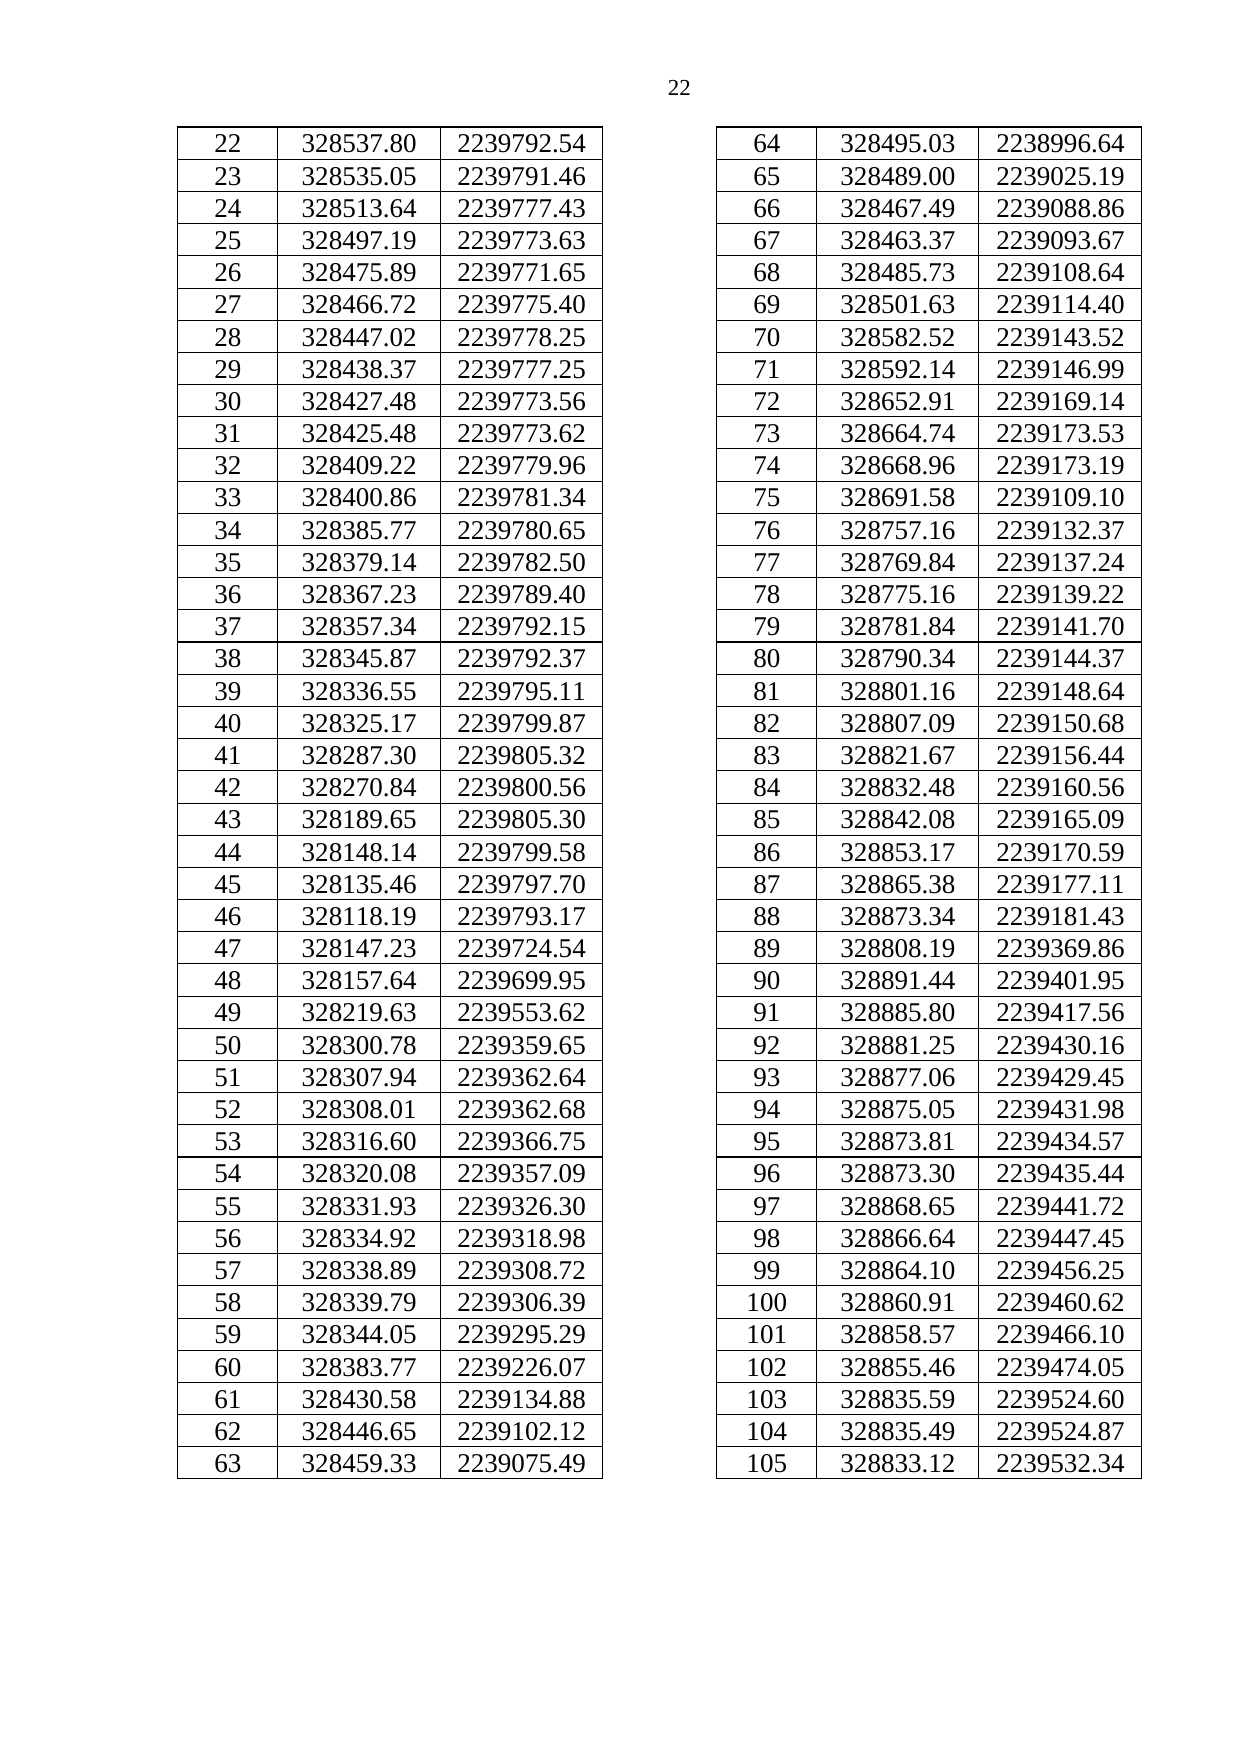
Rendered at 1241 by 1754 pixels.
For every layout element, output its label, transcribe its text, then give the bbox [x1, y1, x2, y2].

table_cell 328336.55 [278, 675, 440, 706]
table_cell 102 [717, 1351, 816, 1382]
table_cell 328344.05 [278, 1319, 440, 1349]
table_cell 328338.89 [278, 1254, 440, 1285]
table_cell 328287.30 [278, 739, 440, 770]
table_cell 2239132.37 [979, 514, 1141, 545]
table_cell 2239318.98 [441, 1222, 602, 1253]
table_cell 328367.23 [278, 578, 440, 609]
table_cell 68 [717, 256, 816, 287]
table_cell 34 [178, 514, 277, 545]
table_cell 93 [717, 1061, 816, 1092]
table_cell 328775.16 [817, 578, 978, 609]
table_cell 2239778.25 [441, 321, 602, 352]
table_cell 2239114.40 [979, 289, 1141, 319]
table_cell 2239789.40 [441, 578, 602, 609]
table_cell 73 [717, 417, 816, 448]
table_cell 80 [717, 643, 816, 674]
table_cell 104 [717, 1415, 816, 1446]
table_cell 2239141.70 [979, 610, 1141, 641]
table_cell 328769.84 [817, 546, 978, 577]
table_cell 2239148.64 [979, 675, 1141, 706]
table_cell 2239295.29 [441, 1319, 602, 1349]
table_cell 70 [717, 321, 816, 352]
table_cell 328459.33 [278, 1447, 440, 1478]
table_cell 2239524.87 [979, 1415, 1141, 1446]
table_cell 55 [178, 1190, 277, 1221]
table_cell 2239226.07 [441, 1351, 602, 1382]
table_cell 328691.58 [817, 482, 978, 513]
table_cell 74 [717, 449, 816, 481]
table_cell 67 [717, 224, 816, 255]
table_cell 328447.02 [278, 321, 440, 352]
table_cell 328495.03 [817, 128, 978, 159]
table_cell 328537.80 [278, 128, 440, 159]
table_cell 2239102.12 [441, 1415, 602, 1446]
table_cell 46 [178, 900, 277, 931]
table_cell 2239156.44 [979, 739, 1141, 770]
table_cell 82 [717, 707, 816, 738]
table_cell 2239362.68 [441, 1093, 602, 1124]
table_cell 2239093.67 [979, 224, 1141, 255]
table_cell 328790.34 [817, 643, 978, 674]
table_cell 2239797.70 [441, 868, 602, 899]
table_cell 328325.17 [278, 707, 440, 738]
table_cell 81 [717, 675, 816, 706]
table_cell 2239429.45 [979, 1061, 1141, 1092]
table_cell 96 [717, 1158, 816, 1189]
table_cell 75 [717, 482, 816, 513]
table_cell 328147.23 [278, 932, 440, 963]
table_cell 2239075.49 [441, 1447, 602, 1478]
table_cell 53 [178, 1125, 277, 1156]
table_cell 2239460.62 [979, 1286, 1141, 1317]
table_cell 50 [178, 1029, 277, 1060]
table_cell 328592.14 [817, 353, 978, 384]
table_cell 328781.84 [817, 610, 978, 641]
table_cell 2239800.56 [441, 771, 602, 802]
table_cell 328385.77 [278, 514, 440, 545]
table_cell 48 [178, 964, 277, 996]
table_cell 328270.84 [278, 771, 440, 802]
table_cell 2239792.15 [441, 610, 602, 641]
table_cell 2239799.87 [441, 707, 602, 738]
table_cell 71 [717, 353, 816, 384]
table_cell 328148.14 [278, 836, 440, 867]
table_cell 2239466.10 [979, 1319, 1141, 1349]
table_cell 328307.94 [278, 1061, 440, 1092]
table_cell 328467.49 [817, 192, 978, 223]
table_cell 2239137.24 [979, 546, 1141, 577]
table_cell 2238996.64 [979, 128, 1141, 159]
table_cell 328466.72 [278, 289, 440, 319]
table_cell 328334.92 [278, 1222, 440, 1253]
table_cell 69 [717, 289, 816, 319]
table_cell 328339.79 [278, 1286, 440, 1317]
table_cell 2239177.11 [979, 868, 1141, 899]
table_cell 2239456.25 [979, 1254, 1141, 1285]
table_cell 2239401.95 [979, 964, 1141, 996]
table_cell 88 [717, 900, 816, 931]
table_cell 328316.60 [278, 1125, 440, 1156]
table_cell 2239435.44 [979, 1158, 1141, 1189]
table_cell 328513.64 [278, 192, 440, 223]
table_cell 64 [717, 128, 816, 159]
table_cell 2239431.98 [979, 1093, 1141, 1124]
table_cell 328757.16 [817, 514, 978, 545]
table_cell 86 [717, 836, 816, 867]
table_cell 83 [717, 739, 816, 770]
table_cell 105 [717, 1447, 816, 1478]
table_cell 27 [178, 289, 277, 319]
table_cell 2239791.46 [441, 160, 602, 191]
table_cell 328300.78 [278, 1029, 440, 1060]
table_cell 2239777.43 [441, 192, 602, 223]
table_cell 38 [178, 643, 277, 674]
table_cell 85 [717, 804, 816, 834]
table_cell 328858.57 [817, 1319, 978, 1349]
table_cell 2239474.05 [979, 1351, 1141, 1382]
table_cell 2239139.22 [979, 578, 1141, 609]
table_cell 90 [717, 964, 816, 996]
table_cell 328219.63 [278, 997, 440, 1028]
table_cell 72 [717, 385, 816, 416]
table_cell 35 [178, 546, 277, 577]
table_cell 328860.91 [817, 1286, 978, 1317]
table_cell 328855.46 [817, 1351, 978, 1382]
table_cell 328438.37 [278, 353, 440, 384]
table_cell 2239430.16 [979, 1029, 1141, 1060]
table_cell 2239357.09 [441, 1158, 602, 1189]
table_cell 328320.08 [278, 1158, 440, 1189]
table_cell 2239160.56 [979, 771, 1141, 802]
table_cell 77 [717, 546, 816, 577]
table_cell 2239173.53 [979, 417, 1141, 448]
table_cell 2239781.34 [441, 482, 602, 513]
table_cell 59 [178, 1319, 277, 1349]
table_cell 43 [178, 804, 277, 834]
table_cell 52 [178, 1093, 277, 1124]
table_cell 328379.14 [278, 546, 440, 577]
table_cell 2239777.25 [441, 353, 602, 384]
table_cell 328430.58 [278, 1383, 440, 1414]
table_cell 328835.49 [817, 1415, 978, 1446]
table_cell 328409.22 [278, 449, 440, 481]
table_cell 328865.38 [817, 868, 978, 899]
table_cell 2239108.64 [979, 256, 1141, 287]
table_cell 328835.59 [817, 1383, 978, 1414]
table_cell 328832.48 [817, 771, 978, 802]
table_cell 328885.80 [817, 997, 978, 1028]
table_cell 2239724.54 [441, 932, 602, 963]
table_cell 2239699.95 [441, 964, 602, 996]
table_cell 2239773.62 [441, 417, 602, 448]
table_cell 103 [717, 1383, 816, 1414]
table_cell 41 [178, 739, 277, 770]
table_cell 2239143.52 [979, 321, 1141, 352]
table_cell 2239441.72 [979, 1190, 1141, 1221]
table_cell 328866.64 [817, 1222, 978, 1253]
table_cell 51 [178, 1061, 277, 1092]
table_cell 2239532.34 [979, 1447, 1141, 1478]
table_cell 2239366.75 [441, 1125, 602, 1156]
table_cell 328475.89 [278, 256, 440, 287]
table_cell 94 [717, 1093, 816, 1124]
table_cell 328875.05 [817, 1093, 978, 1124]
table_cell 2239792.54 [441, 128, 602, 159]
table_cell 45 [178, 868, 277, 899]
table_cell 60 [178, 1351, 277, 1382]
table_cell 31 [178, 417, 277, 448]
table_cell 95 [717, 1125, 816, 1156]
table_cell 2239447.45 [979, 1222, 1141, 1253]
table_cell 92 [717, 1029, 816, 1060]
table_cell 328842.08 [817, 804, 978, 834]
table_cell 2239799.58 [441, 836, 602, 867]
table_cell 40 [178, 707, 277, 738]
table_cell 26 [178, 256, 277, 287]
table_cell 24 [178, 192, 277, 223]
table_cell 328189.65 [278, 804, 440, 834]
table_cell 28 [178, 321, 277, 352]
table_cell 328873.34 [817, 900, 978, 931]
table_cell 328357.34 [278, 610, 440, 641]
table_cell 58 [178, 1286, 277, 1317]
table_cell 328463.37 [817, 224, 978, 255]
table_cell 33 [178, 482, 277, 513]
table_cell 328425.48 [278, 417, 440, 448]
table_cell 328535.05 [278, 160, 440, 191]
table_cell 2239524.60 [979, 1383, 1141, 1414]
table_cell 2239793.17 [441, 900, 602, 931]
table_cell 328308.01 [278, 1093, 440, 1124]
table_cell 328808.19 [817, 932, 978, 963]
table_cell 2239134.88 [441, 1383, 602, 1414]
table_cell 328881.25 [817, 1029, 978, 1060]
table_cell 2239792.37 [441, 643, 602, 674]
table_cell 61 [178, 1383, 277, 1414]
table_cell 91 [717, 997, 816, 1028]
table_cell 328501.63 [817, 289, 978, 319]
table_cell 2239369.86 [979, 932, 1141, 963]
table_cell 2239795.11 [441, 675, 602, 706]
table_cell 99 [717, 1254, 816, 1285]
table_cell 2239771.65 [441, 256, 602, 287]
table_cell 328497.19 [278, 224, 440, 255]
table_cell 328652.91 [817, 385, 978, 416]
table_cell 2239146.99 [979, 353, 1141, 384]
table_cell 328868.65 [817, 1190, 978, 1221]
table_cell 36 [178, 578, 277, 609]
table_cell 328877.06 [817, 1061, 978, 1092]
table_cell 328383.77 [278, 1351, 440, 1382]
table_cell 328135.46 [278, 868, 440, 899]
table_cell 328891.44 [817, 964, 978, 996]
table_cell 328873.81 [817, 1125, 978, 1156]
table_cell 89 [717, 932, 816, 963]
table_cell 2239170.59 [979, 836, 1141, 867]
table_cell 2239169.14 [979, 385, 1141, 416]
table_cell 328821.67 [817, 739, 978, 770]
table_cell 84 [717, 771, 816, 802]
table_cell 328118.19 [278, 900, 440, 931]
table_cell 66 [717, 192, 816, 223]
table_cell 2239434.57 [979, 1125, 1141, 1156]
table_cell 23 [178, 160, 277, 191]
table_cell 328427.48 [278, 385, 440, 416]
table_cell 328833.12 [817, 1447, 978, 1478]
table_cell 2239165.09 [979, 804, 1141, 834]
table_cell 49 [178, 997, 277, 1028]
table_cell 328864.10 [817, 1254, 978, 1285]
table_cell 328807.09 [817, 707, 978, 738]
table_cell 65 [717, 160, 816, 191]
table_cell 328446.65 [278, 1415, 440, 1446]
table_cell 39 [178, 675, 277, 706]
table_cell 54 [178, 1158, 277, 1189]
table_cell 328331.93 [278, 1190, 440, 1221]
table_cell 2239173.19 [979, 449, 1141, 481]
table_cell 29 [178, 353, 277, 384]
table_cell 2239362.64 [441, 1061, 602, 1092]
table_cell 30 [178, 385, 277, 416]
table_cell 22 [178, 128, 277, 159]
table_cell 76 [717, 514, 816, 545]
table_cell 2239805.32 [441, 739, 602, 770]
table_cell 328664.74 [817, 417, 978, 448]
table_cell 328853.17 [817, 836, 978, 867]
table_cell 2239773.63 [441, 224, 602, 255]
table_cell 44 [178, 836, 277, 867]
table_cell 2239150.68 [979, 707, 1141, 738]
table_cell 328489.00 [817, 160, 978, 191]
table_cell 328873.30 [817, 1158, 978, 1189]
table_cell 79 [717, 610, 816, 641]
table_cell 97 [717, 1190, 816, 1221]
table_cell 2239773.56 [441, 385, 602, 416]
table_cell 2239088.86 [979, 192, 1141, 223]
table_cell 98 [717, 1222, 816, 1253]
table_cell 56 [178, 1222, 277, 1253]
table_cell 2239109.10 [979, 482, 1141, 513]
table_cell 328801.16 [817, 675, 978, 706]
table_cell 25 [178, 224, 277, 255]
table_cell 78 [717, 578, 816, 609]
table_cell 2239780.65 [441, 514, 602, 545]
table_cell 2239553.62 [441, 997, 602, 1028]
table_cell 47 [178, 932, 277, 963]
table_cell 37 [178, 610, 277, 641]
table_cell 328485.73 [817, 256, 978, 287]
table_cell 2239779.96 [441, 449, 602, 481]
table_cell 2239326.30 [441, 1190, 602, 1221]
table_cell 328668.96 [817, 449, 978, 481]
table_cell 32 [178, 449, 277, 481]
table_cell 63 [178, 1447, 277, 1478]
table_cell 100 [717, 1286, 816, 1317]
table_cell 2239308.72 [441, 1254, 602, 1285]
table_cell 2239775.40 [441, 289, 602, 319]
table_cell 2239805.30 [441, 804, 602, 834]
table_cell 2239417.56 [979, 997, 1141, 1028]
table_cell 2239782.50 [441, 546, 602, 577]
table_cell 2239025.19 [979, 160, 1141, 191]
table_cell 57 [178, 1254, 277, 1285]
table_cell 2239144.37 [979, 643, 1141, 674]
table_cell 328400.86 [278, 482, 440, 513]
table_cell 328157.64 [278, 964, 440, 996]
table_cell 87 [717, 868, 816, 899]
table_cell 62 [178, 1415, 277, 1446]
table_cell 2239306.39 [441, 1286, 602, 1317]
table_cell 42 [178, 771, 277, 802]
table_cell 2239359.65 [441, 1029, 602, 1060]
table_cell 2239181.43 [979, 900, 1141, 931]
table_cell 328582.52 [817, 321, 978, 352]
table_cell 328345.87 [278, 643, 440, 674]
table_cell 101 [717, 1319, 816, 1349]
